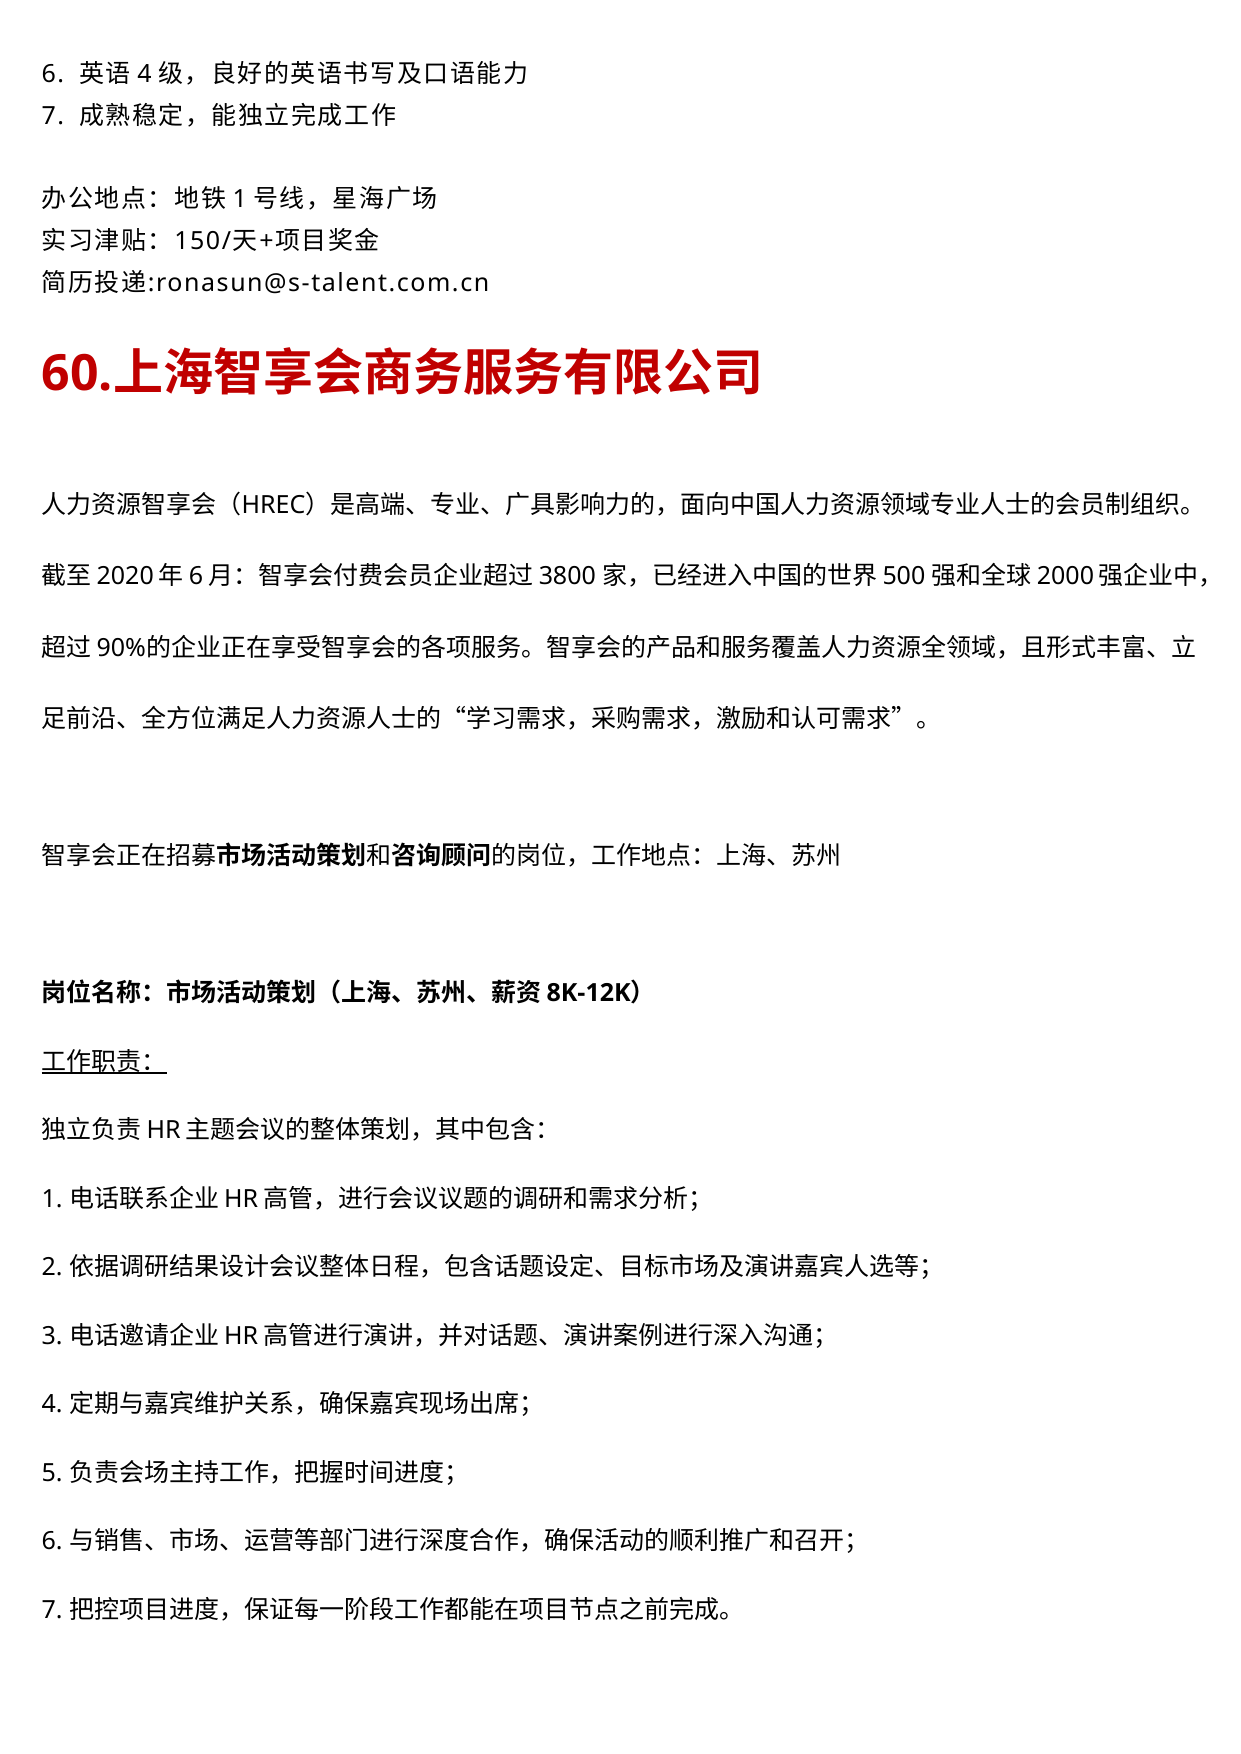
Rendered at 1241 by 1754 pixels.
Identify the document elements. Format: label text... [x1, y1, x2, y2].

text 60.上海智享会商务服务有限公司 [41, 332, 1199, 405]
text 1. 电话联系企业HR高管，进行会议议题的调研和需求分析； [41, 1164, 1199, 1229]
text 工作职责： [41, 1027, 1199, 1092]
text 2. 依据调研结果设计会议整体日程，包含话题设定、目标市场及演讲嘉宾人选等； [41, 1232, 1199, 1297]
text 4. 定期与嘉宾维护关系，确保嘉宾现场出席； [41, 1369, 1199, 1434]
text 简历投递:ronasun@s-talent.com.cn [41, 257, 1199, 298]
text 5. 负责会场主持工作，把握时间进度； [41, 1438, 1199, 1503]
text 7. 把控项目进度，保证每一阶段工作都能在项目节点之前完成。 [41, 1575, 1199, 1640]
text 6. 与销售、市场、运营等部门进行深度合作，确保活动的顺利推广和召开； [41, 1506, 1199, 1571]
text 智享会正在招募市场活动策划和咨询顾问的岗位，工作地点：上海、苏州 [41, 821, 1199, 886]
text 独立负责HR主题会议的整体策划，其中包含： [41, 1095, 1199, 1160]
list 成熟稳定，能独立完成工作 [41, 90, 1199, 132]
list 英语4级，良好的英语书写及口语能力 [41, 48, 1199, 90]
text 实习津贴：150/天+项目奖金 [41, 215, 1199, 257]
text 岗位名称：市场活动策划（上海、苏州、薪资8K-12K） [41, 958, 1199, 1023]
text 人力资源智享会（HREC）是高端、专业、广具影响力的，面向中国人力资源领域专业人士的会员制组织。截至2020年6月：智享会付费会员企业超过 3800 家，已经进入中国的世界500 强和全球2000强企业中，超过90%的企业正在享受智享会的各项服务。智享会的产品和服务覆盖人力资源全领域，且形式丰富、立足前沿、全方位满足人力资源人士的“学习需求，采购需求，激励和认可需求”。 [41, 470, 1199, 749]
text 办公地点：地铁1号线，星海广场 [41, 173, 1199, 215]
text 3. 电话邀请企业HR高管进行演讲，并对话题、演讲案例进行深入沟通； [41, 1301, 1199, 1366]
